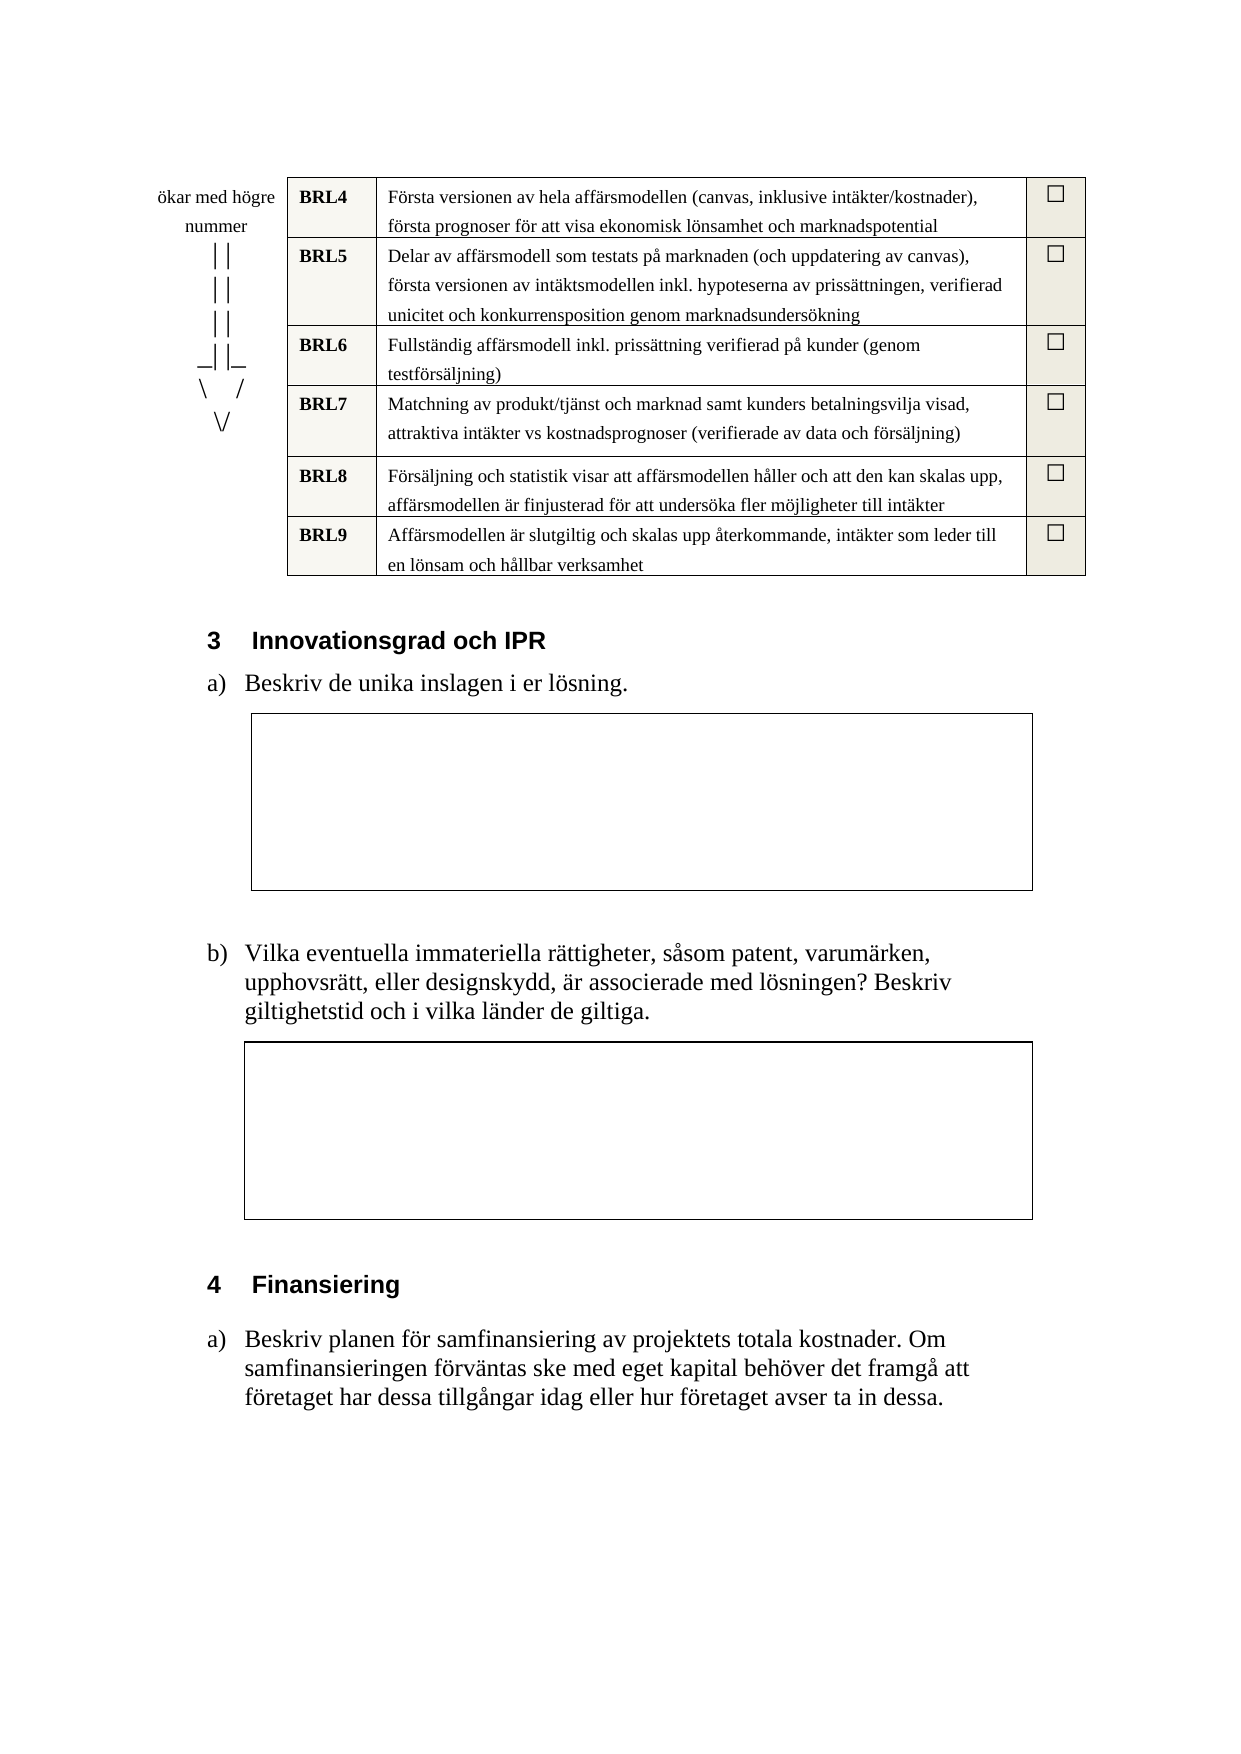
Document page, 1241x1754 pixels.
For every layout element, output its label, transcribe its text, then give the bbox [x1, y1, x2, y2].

subtitle Innovationsgrad och IPR [207, 626, 1033, 655]
list Vilka eventuella immateriella rättigheter, såsom patent, varumärken, upphovsrätt, eller designskydd, är associerade med lösningen? Beskriv giltighetstid och i vilka länder de giltiga. [207, 937, 1033, 1025]
list Beskriv de unika inslagen i er lösning. [207, 667, 1033, 696]
table_cell BRL8 [288, 457, 376, 516]
table_header [245, 1043, 1032, 1218]
table_cell Delar av affärsmodell som testats på marknaden (och uppdatering av canvas), första versionen av intäktsmodellen inkl. hypoteserna av prissättningen, verifierad unicitet och konkurrensposition genom marknadsundersökning [377, 238, 1026, 325]
table_cell BRL5 [288, 238, 376, 325]
subtitle Finansiering [207, 1269, 1033, 1298]
table_cell BRL6 [288, 326, 376, 384]
table_cell BRL9 [288, 517, 376, 575]
table_cell Fullständig affärsmodell inkl. prissättning verifierad på kunder (genom testförsäljning) [377, 326, 1026, 384]
table_cell Första versionen av hela affärsmodellen (canvas, inklusive intäkter/kostnader), första prognoser för att visa ekonomisk lönsamhet och marknadspotential [377, 178, 1026, 237]
table_cell BRL7 [288, 386, 376, 456]
table_cell BRL4 [288, 178, 376, 237]
table_cell Affärsmodellen är slutgiltig och skalas upp återkommande, intäkter som leder till en lönsam och hållbar verksamhet [377, 517, 1026, 575]
table_cell Matchning av produkt/tjänst och marknad samt kunders betalningsvilja visad, attraktiva intäkter vs kostnadsprognoser (verifierade av data och försäljning) [377, 386, 1026, 456]
table_header [252, 714, 1032, 890]
list Beskriv planen för samfinansiering av projektets totala kostnader. Om samfinansieringen förväntas ske med eget kapital behöver det framgå att företaget har dessa tillgångar idag eller hur företaget avser ta in dessa. [207, 1323, 1033, 1411]
table_cell Försäljning och statistik visar att affärsmodellen håller och att den kan skalas upp, affärsmodellen är finjusterad för att undersöka fler möjligheter till intäkter [377, 457, 1026, 516]
